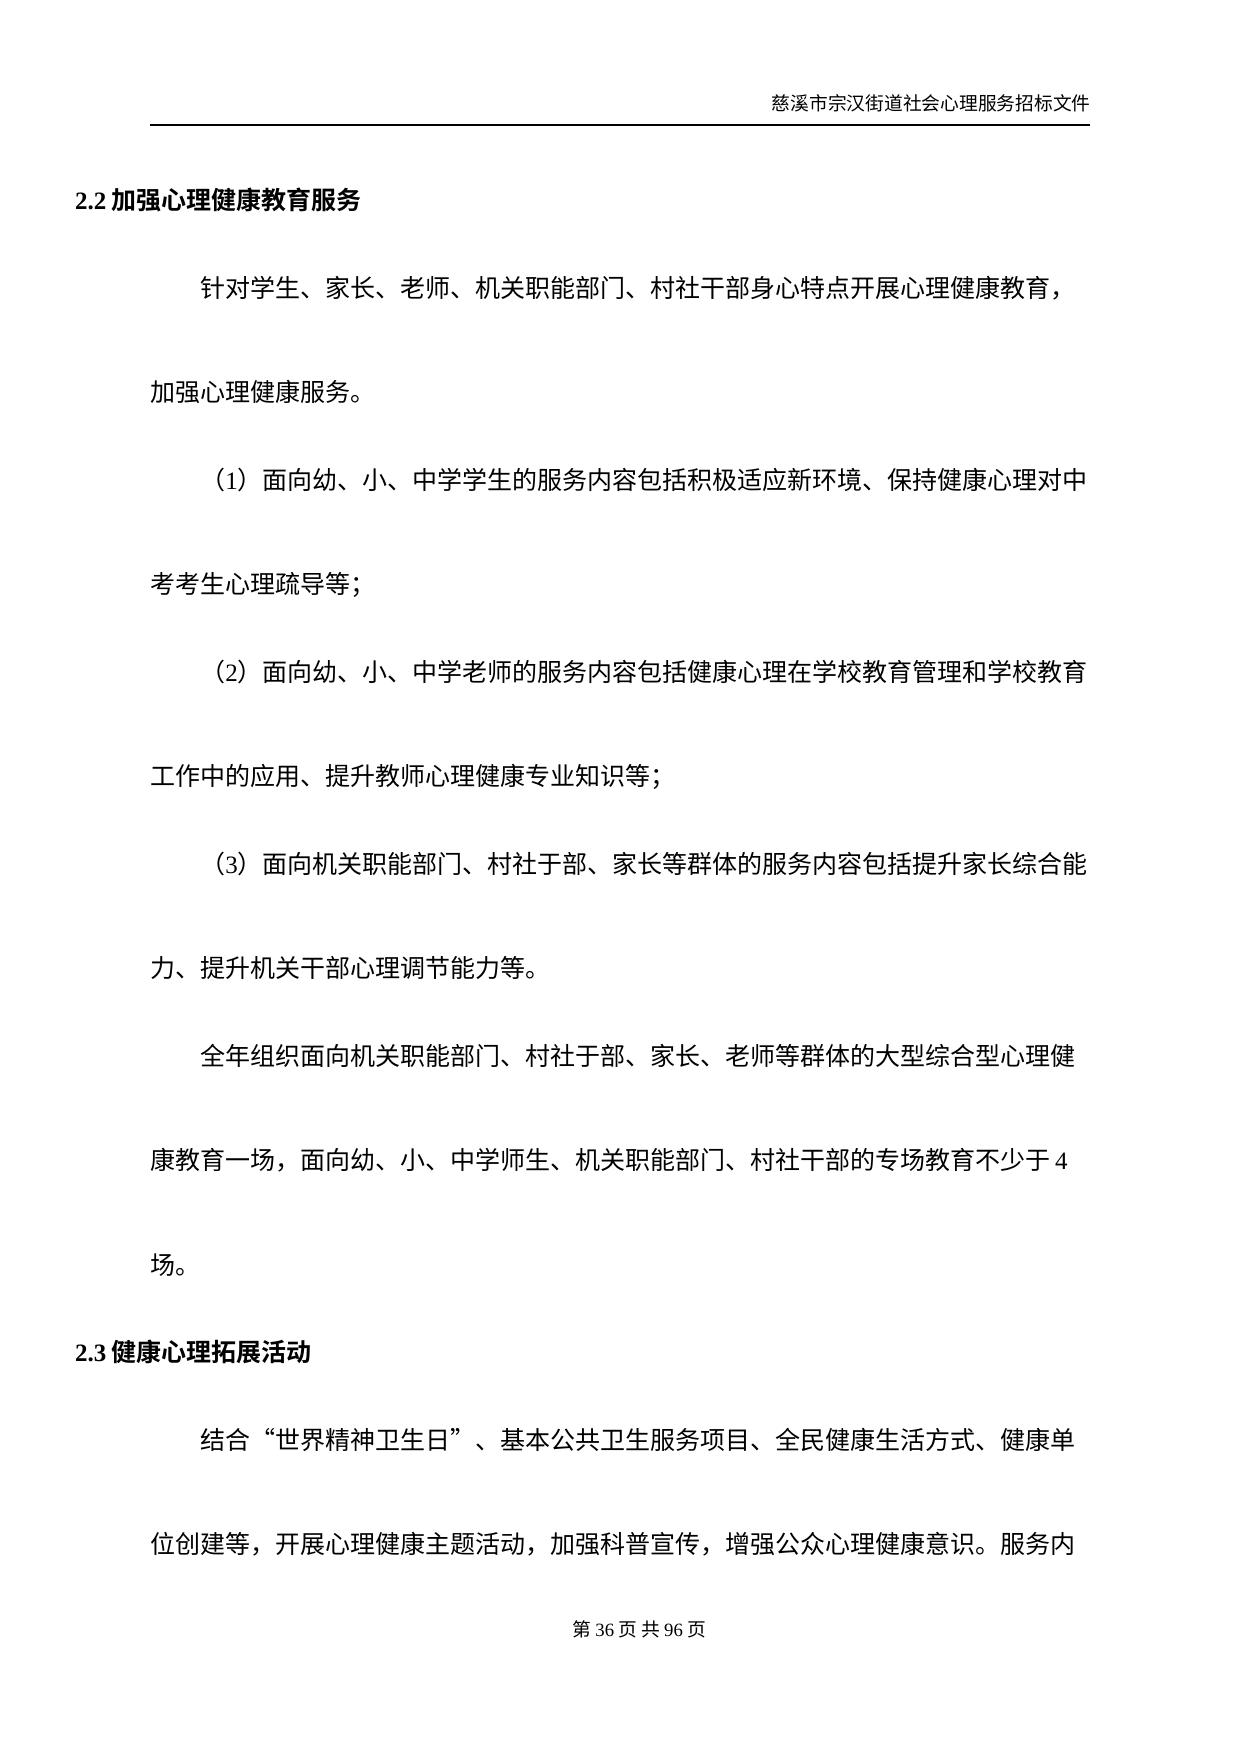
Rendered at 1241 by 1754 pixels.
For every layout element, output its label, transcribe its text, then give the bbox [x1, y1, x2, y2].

text （1）面向幼、小、中学学生的服务内容包括积极适应新环境、保持健康心理对中考考生心理疏导等； [150, 443, 1090, 617]
text （2）面向幼、小、中学老师的服务内容包括健康心理在学校教育管理和学校教育工作中的应用、提升教师心理健康专业知识等； [150, 636, 1090, 809]
text 全年组织面向机关职能部门、村社于部、家长、老师等群体的大型综合型心理健康教育一场，面向幼、小、中学师生、机关职能部门、村社干部的专场教育不少于4场。 [150, 1020, 1090, 1298]
subtitle 2.2加强心理健康教育服务 [75, 164, 1090, 233]
text （3）面向机关职能部门、村社于部、家长等群体的服务内容包括提升家长综合能力、提升机关干部心理调节能力等。 [150, 828, 1090, 1002]
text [150, 1404, 1090, 1578]
text 针对学生、家长、老师、机关职能部门、村社干部身心特点开展心理健康教育，加强心理健康服务。 [150, 251, 1090, 425]
subtitle 2.3健康心理拓展活动 [75, 1316, 1090, 1386]
